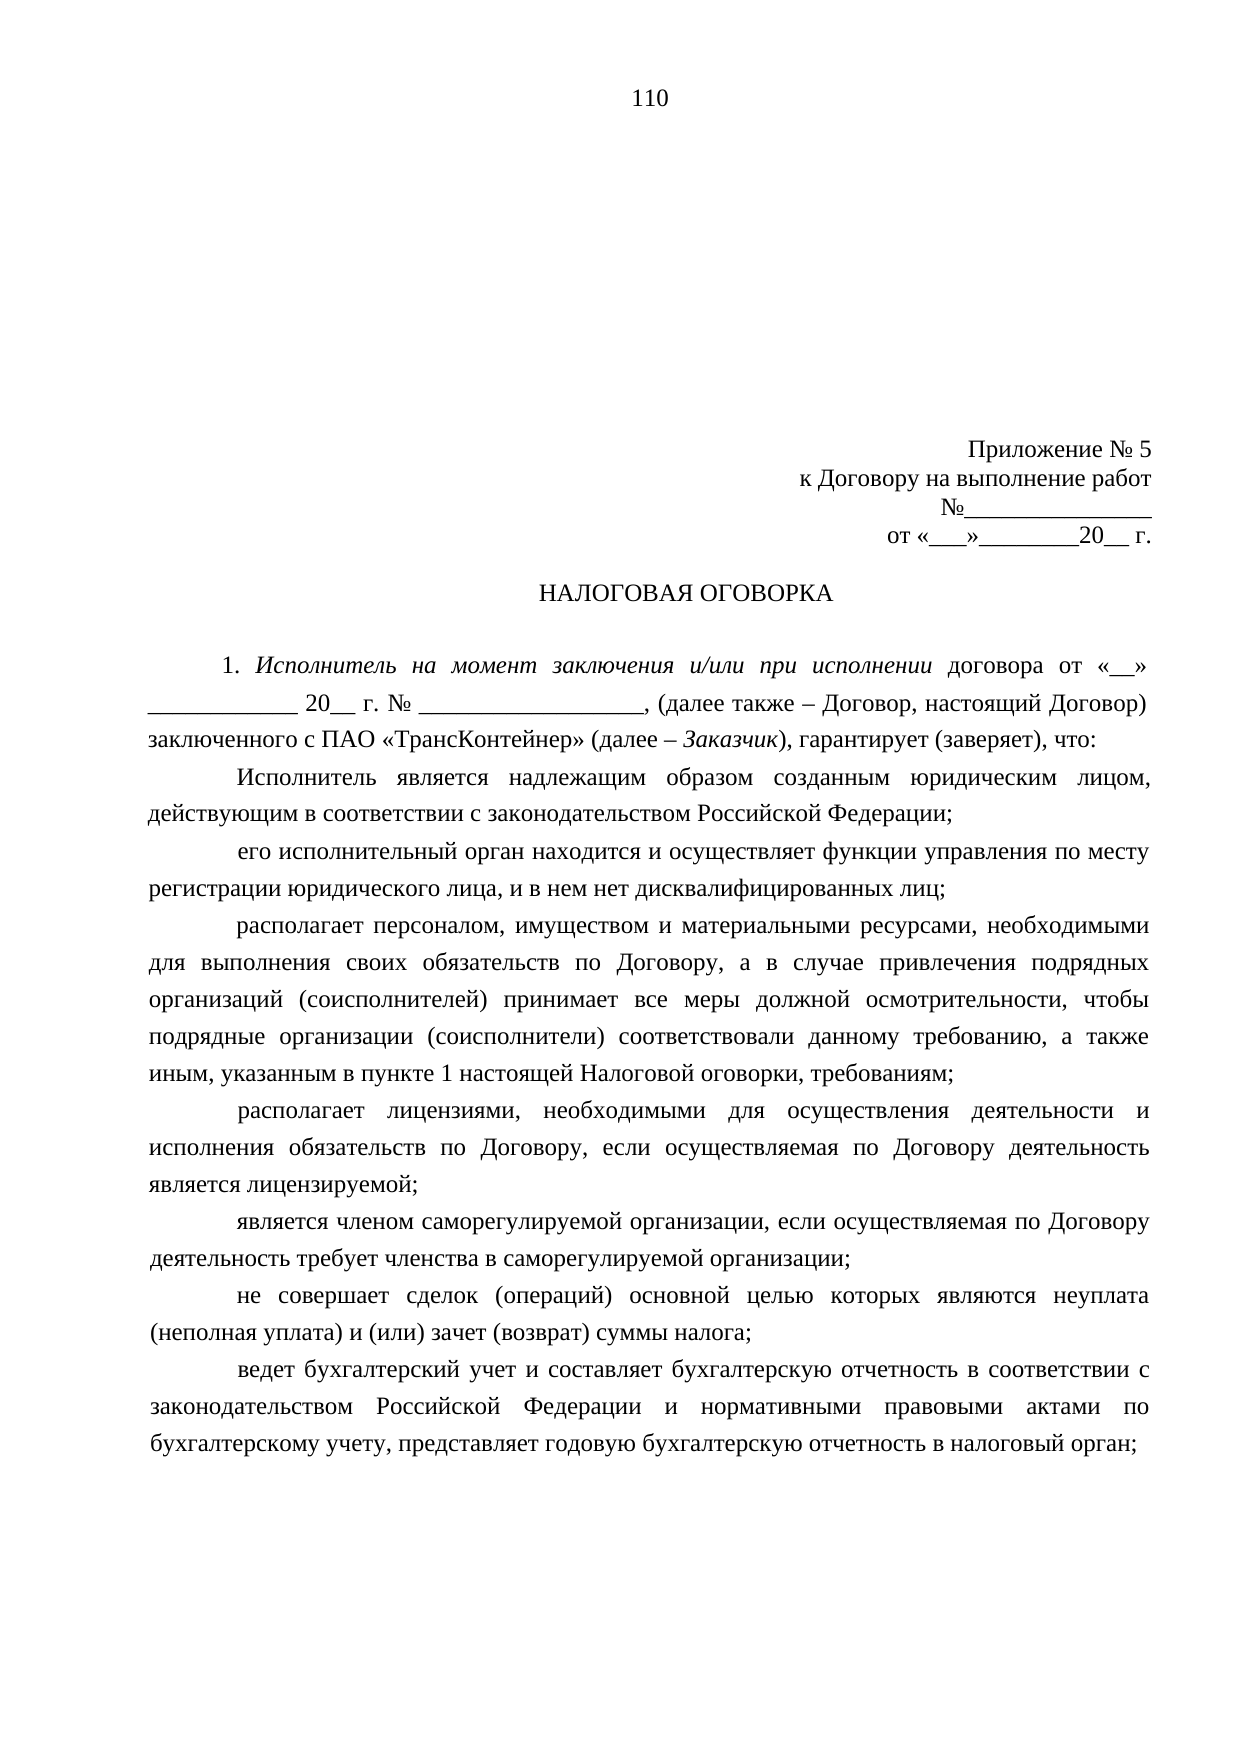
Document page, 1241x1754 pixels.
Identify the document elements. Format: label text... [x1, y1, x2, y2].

text №_______________ [148, 492, 1152, 521]
text ведет бухгалтерский учет и составляет бухгалтерскую отчетность в соответствии с законодательством Российской Федерации и нормативными правовыми актами по бухгалтерскому учету, представляет годовую бухгалтерскую отчетность в налоговый орган; [150, 1347, 1151, 1458]
text Исполнитель является надлежащим образом созданным юридическим лицом, действующим в соответствии с законодательством Российской Федерации; [148, 755, 1152, 829]
text не совершает сделок (операций) основной целью которых являются неуплата (неполная уплата) и (или) зачет (возврат) суммы налога; [150, 1273, 1151, 1347]
text к Договору на выполнение работ [148, 463, 1152, 492]
text располагает персоналом, имуществом и материальными ресурсами, необходимыми для выполнения своих обязательств по Договору, а в случае привлечения подрядных организаций (соисполнителей) принимает все меры должной осмотрительности, чтобы подрядные организации (соисполнители) соответствовали данному требованию, а также иным, указанным в пункте 1 настоящей Налоговой оговорки, требованиям; [149, 904, 1150, 1089]
text НАЛОГОВАЯ ОГОВОРКА [148, 578, 1151, 607]
text Приложение № 5 [148, 434, 1152, 463]
text является членом саморегулируемой организации, если осуществляемая по Договору деятельность требует членства в саморегулируемой организации; [150, 1199, 1151, 1273]
text его исполнительный орган находится и осуществляет функции управления по месту регистрации юридического лица, и в нем нет дисквалифицированных лиц; [148, 830, 1151, 904]
text от «___»________20__ г. [148, 521, 1152, 549]
text располагает лицензиями, необходимыми для осуществления деятельности и исполнения обязательств по Договору, если осуществляемая по Договору деятельность является лицензируемой; [149, 1089, 1151, 1199]
text 1. Исполнитель на момент заключения и/или при исполнении договора от «__» ____________ 20__ г. № __________________, (далее также – Договор, настоящий Договор) заключенного с ПАО «ТрансКонтейнер» (далее – Заказчик), гарантирует (заверяет), что: [148, 644, 1147, 755]
